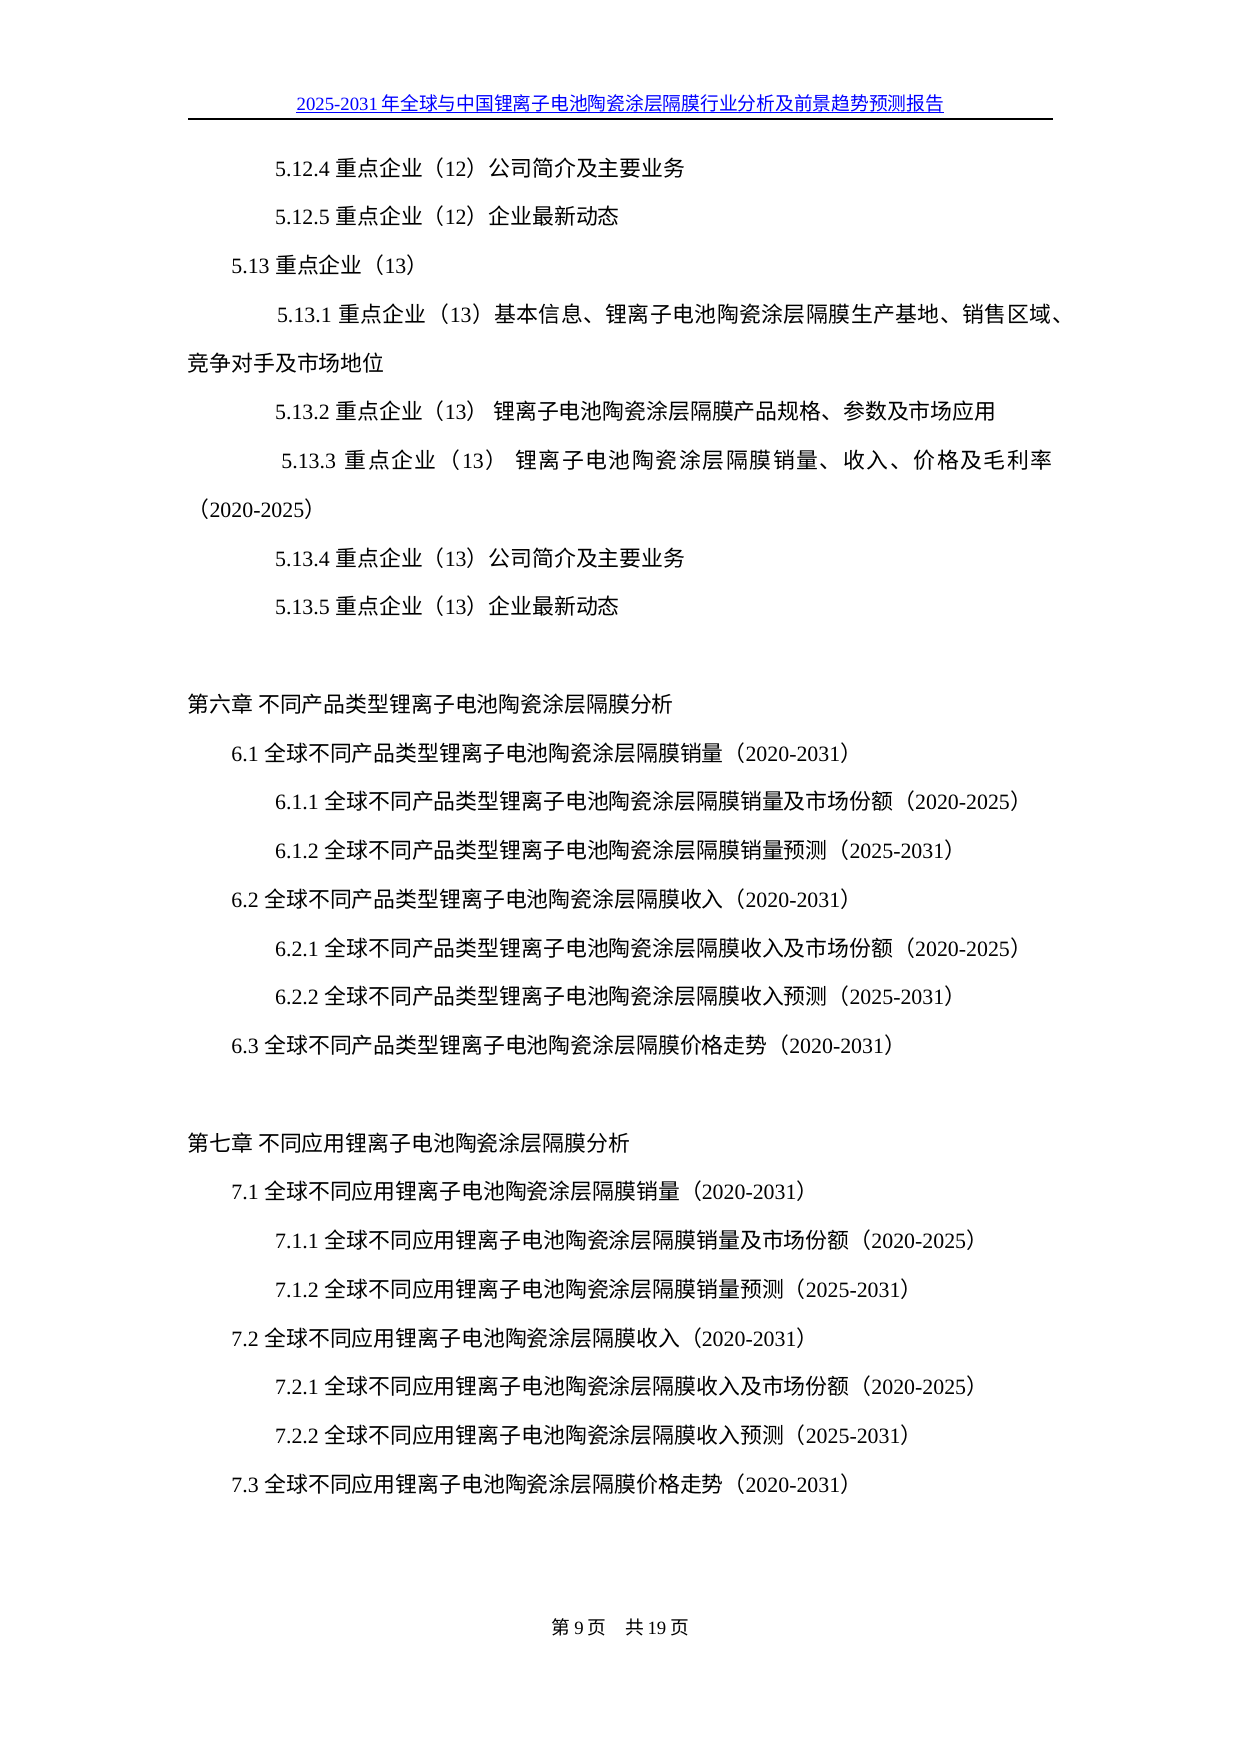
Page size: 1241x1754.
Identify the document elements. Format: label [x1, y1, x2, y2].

text [187, 150, 1053, 1499]
